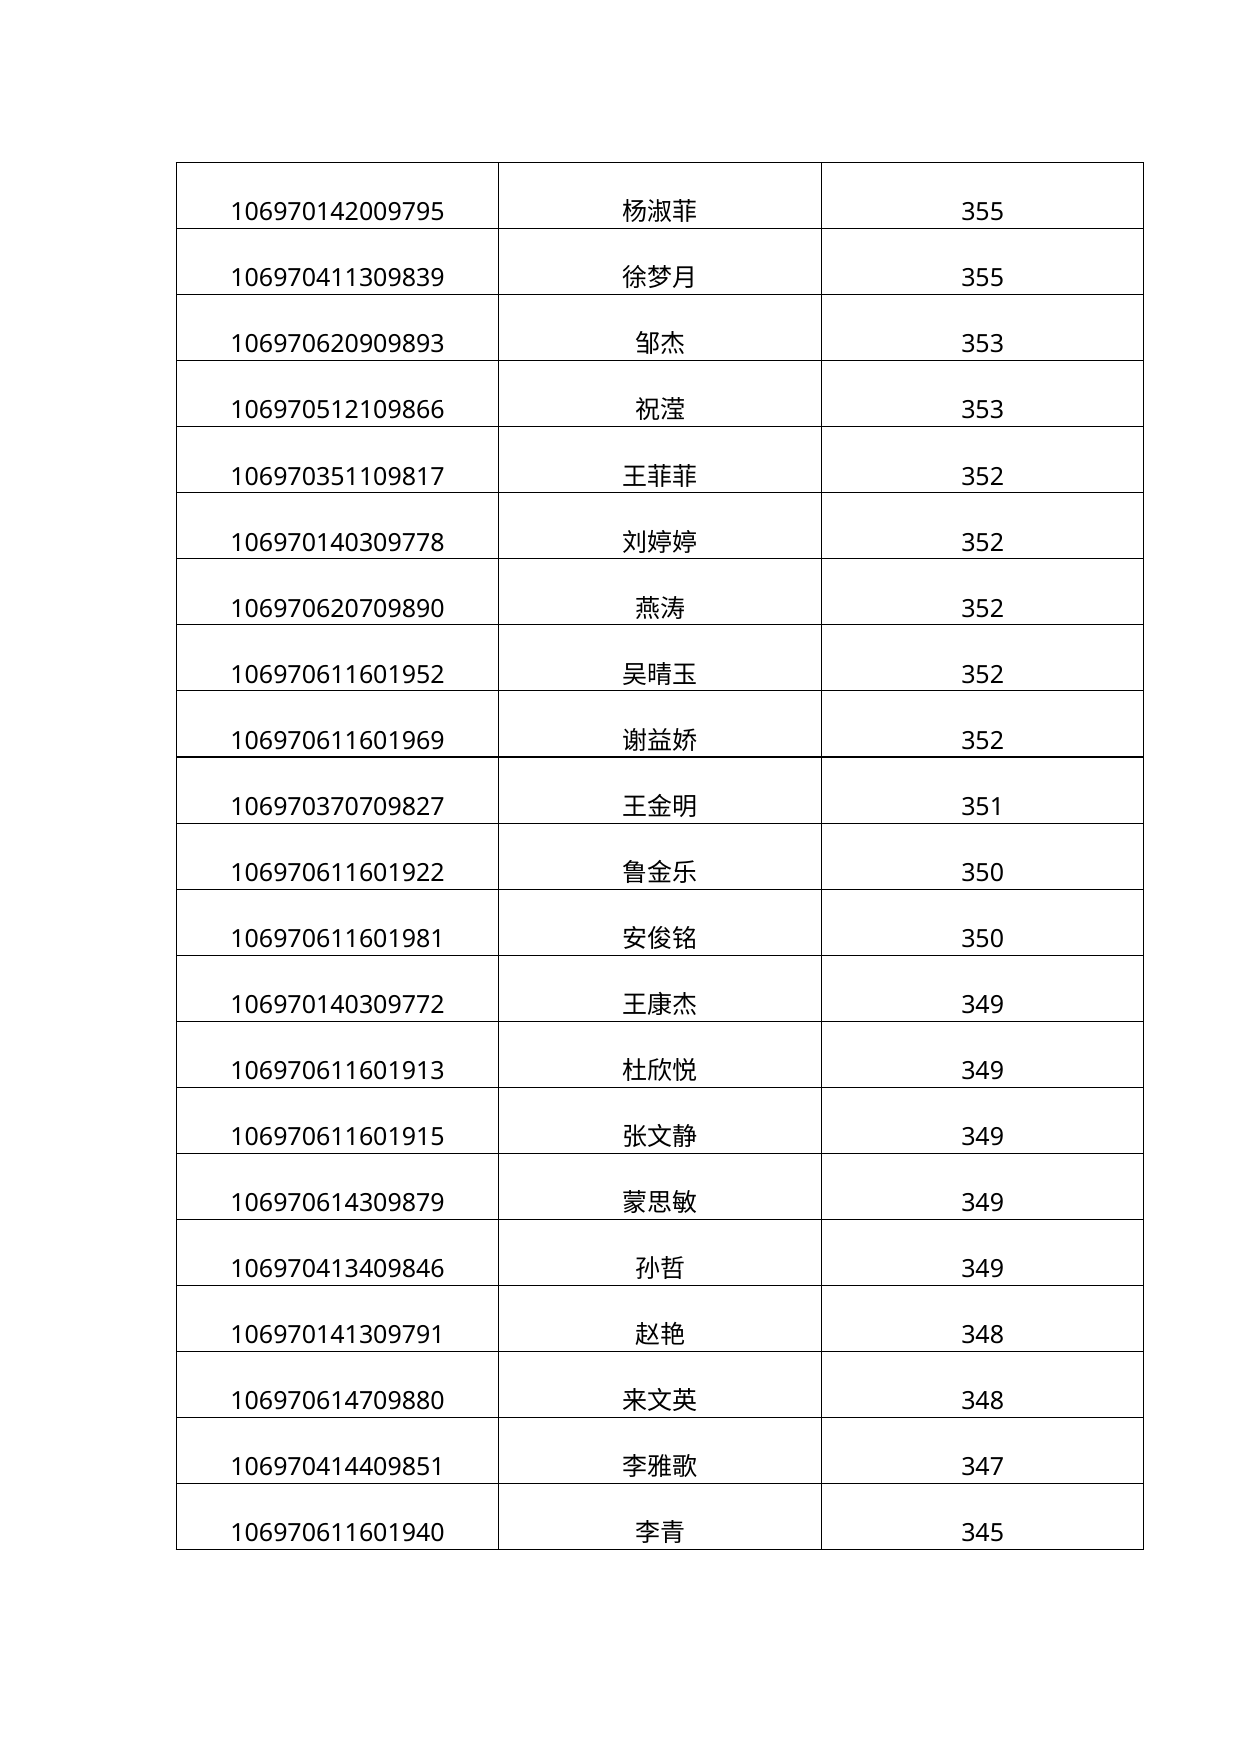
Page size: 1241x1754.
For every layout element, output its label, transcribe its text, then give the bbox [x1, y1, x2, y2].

table_cell 355 [822, 163, 1143, 228]
table_cell 347 [822, 1418, 1143, 1483]
table_cell 106970141309791 [177, 1286, 498, 1351]
table_cell 352 [822, 427, 1143, 492]
table_cell 祝滢 [499, 361, 821, 426]
table_cell 353 [822, 361, 1143, 426]
table_cell 352 [822, 493, 1143, 558]
table_cell 106970611601940 [177, 1484, 498, 1549]
table_cell 345 [822, 1484, 1143, 1549]
table_cell 106970620709890 [177, 559, 498, 624]
table_cell 106970611601922 [177, 824, 498, 888]
table_cell 王菲菲 [499, 427, 821, 492]
table_cell 刘婷婷 [499, 493, 821, 558]
table_cell 李雅歌 [499, 1418, 821, 1483]
table_cell 348 [822, 1352, 1143, 1417]
table_cell 106970620909893 [177, 295, 498, 360]
table_cell 106970370709827 [177, 758, 498, 822]
table_cell 张文静 [499, 1088, 821, 1153]
table_cell 王康杰 [499, 956, 821, 1021]
table_cell 353 [822, 295, 1143, 360]
table_cell 106970611601969 [177, 691, 498, 756]
table_cell 徐梦月 [499, 229, 821, 294]
table_cell 349 [822, 1022, 1143, 1087]
table_cell 352 [822, 625, 1143, 690]
table_cell 王金明 [499, 758, 821, 822]
table_cell 孙哲 [499, 1220, 821, 1285]
table_cell 352 [822, 691, 1143, 756]
table_cell 李青 [499, 1484, 821, 1549]
table_cell 吴晴玉 [499, 625, 821, 690]
table_cell 赵艳 [499, 1286, 821, 1351]
table_cell 杨淑菲 [499, 163, 821, 228]
table_cell 106970411309839 [177, 229, 498, 294]
table_cell 106970140309778 [177, 493, 498, 558]
table_cell 106970611601952 [177, 625, 498, 690]
table_cell 106970413409846 [177, 1220, 498, 1285]
table_cell 106970614309879 [177, 1154, 498, 1219]
table_cell 鲁金乐 [499, 824, 821, 888]
table_cell 106970512109866 [177, 361, 498, 426]
table_cell 349 [822, 956, 1143, 1021]
table_cell 106970351109817 [177, 427, 498, 492]
table_cell 106970140309772 [177, 956, 498, 1021]
table_cell 350 [822, 824, 1143, 888]
table_cell 351 [822, 758, 1143, 822]
table_cell 350 [822, 890, 1143, 954]
table_cell 106970414409851 [177, 1418, 498, 1483]
table_cell 来文英 [499, 1352, 821, 1417]
table_cell 355 [822, 229, 1143, 294]
table_cell 106970611601913 [177, 1022, 498, 1087]
table_cell 349 [822, 1088, 1143, 1153]
table_cell 352 [822, 559, 1143, 624]
table_cell 349 [822, 1154, 1143, 1219]
table_cell 邹杰 [499, 295, 821, 360]
table_cell 杜欣悦 [499, 1022, 821, 1087]
table_cell 安俊铭 [499, 890, 821, 954]
table_cell 106970614709880 [177, 1352, 498, 1417]
table_cell 349 [822, 1220, 1143, 1285]
table_cell 蒙思敏 [499, 1154, 821, 1219]
table_cell 谢益娇 [499, 691, 821, 756]
table_cell 106970611601981 [177, 890, 498, 954]
table_cell 348 [822, 1286, 1143, 1351]
table_cell 106970142009795 [177, 163, 498, 228]
table_cell 燕涛 [499, 559, 821, 624]
table_cell 106970611601915 [177, 1088, 498, 1153]
